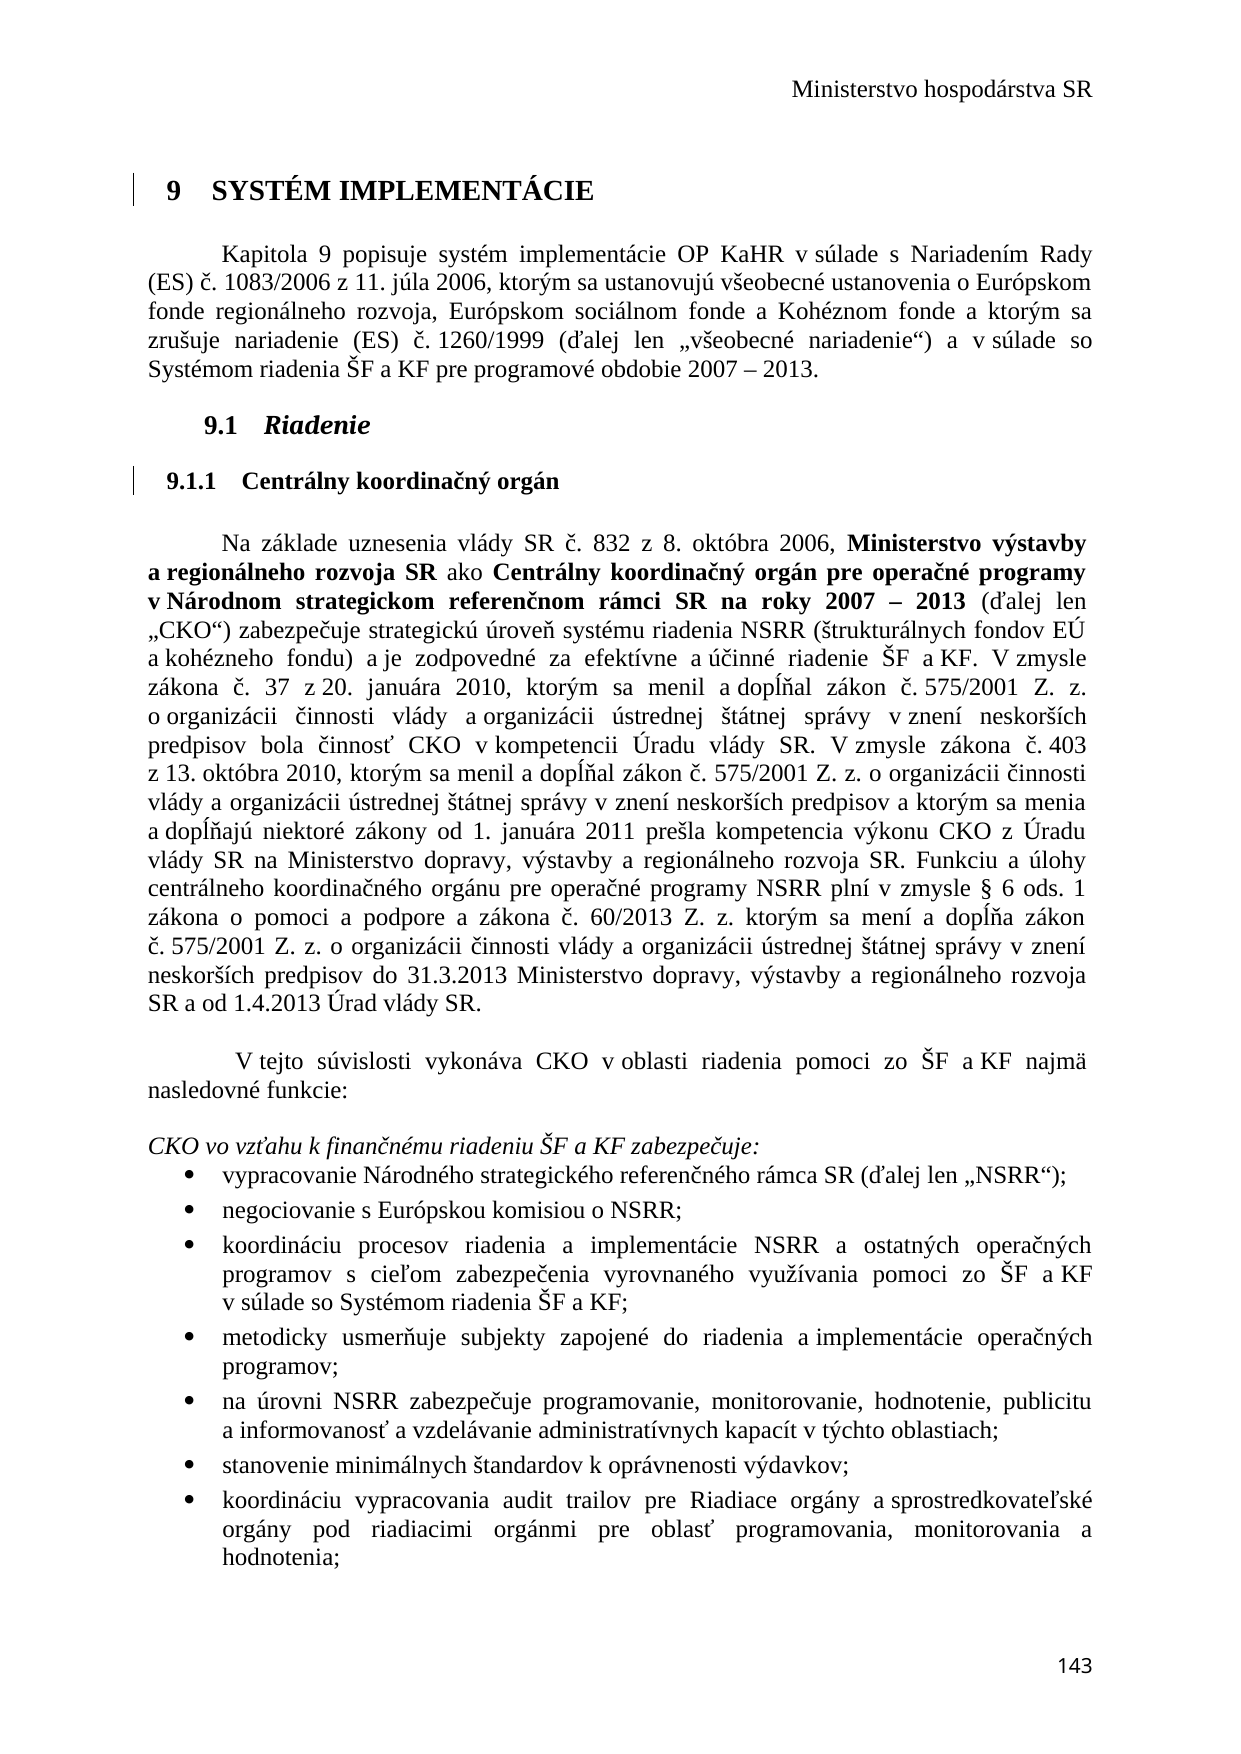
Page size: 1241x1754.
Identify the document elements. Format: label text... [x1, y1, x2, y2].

subtitle Riadenie [204, 409, 1093, 441]
text CKO vo vzťahu k finančnému riadeniu ŠF a KF zabezpečuje: [148, 1131, 1087, 1160]
list koordináciu procesov riadenia a implementácie NSRR a ostatných operačných programov s cieľom zabezpečenia vyrovnaného využívania pomoci zo ŠF a KF v súlade so Systémom riadenia ŠF a KF; [185, 1230, 1093, 1316]
text V tejto súvislosti vykonáva CKO v oblasti riadenia pomoci zo ŠF a KF najmä nasledovné funkcie: [148, 1046, 1087, 1103]
list metodicky usmerňuje subjekty zapojené do riadenia a implementácie operačných programov; [185, 1322, 1093, 1380]
list negociovanie s Európskou komisiou o NSRR; [185, 1195, 1093, 1224]
text Kapitola 9 popisuje systém implementácie OP KaHR v súlade s Nariadením Rady (ES) č. 1083/2006 z 11. júla 2006, ktorým sa ustanovujú všeobecné ustanovenia o Európskom fonde regionálneho rozvoja, Európskom sociálnom fonde a Kohéznom fonde a ktorým sa zrušuje nariadenie (ES) č. 1260/1999 (ďalej len „všeobecné nariadenie“) a v súlade so Systémom riadenia ŠF a KF pre programové obdobie 2007 – 2013. [148, 239, 1093, 382]
list na úrovni NSRR zabezpečuje programovanie, monitorovanie, hodnotenie, publicitu a informovanosť a vzdelávanie administratívnych kapacít v týchto oblastiach; [185, 1386, 1093, 1444]
list koordináciu vypracovania audit trailov pre Riadiace orgány a sprostredkovateľské orgány pod riadiacimi orgánmi pre oblasť programovania, monitorovania a hodnotenia; [185, 1485, 1093, 1571]
text Na základe uznesenia vlády SR č. 832 z 8. októbra 2006, Ministerstvo výstavby a regionálneho rozvoja SR ako Centrálny koordinačný orgán pre operačné programy v Národnom strategickom referenčnom rámci SR na roky 2007 – 2013 (ďalej len „CKO“) zabezpečuje strategickú úroveň systému riadenia NSRR (štrukturálnych fondov EÚ a kohézneho fondu) a je zodpovedné za efektívne a účinné riadenie ŠF a KF. V zmysle zákona č. 37 z 20. januára 2010, ktorým sa menil a dopĺňal zákon č. 575/2001 Z. z. o organizácii činnosti vlády a organizácii ústrednej štátnej správy v znení neskorších predpisov bola činnosť CKO v kompetencii Úradu vlády SR. V zmysle zákona č. 403 z 13. októbra 2010, ktorým sa menil a dopĺňal zákon č. 575/2001 Z. z. o organizácii činnosti vlády a organizácii ústrednej štátnej správy v znení neskorších predpisov a ktorým sa menia a dopĺňajú niektoré zákony od 1. januára 2011 prešla kompetencia výkonu CKO z Úradu vlády SR na Ministerstvo dopravy, výstavby a regionálneho rozvoja SR. Funkciu a úlohy centrálneho koordinačného orgánu pre operačné programy NSRR plní v zmysle § 6 ods. 1 zákona o pomoci a podpore a zákona č. 60/2013 Z. z. ktorým sa mení a dopĺňa zákon č. 575/2001 Z. z. o organizácii činnosti vlády a organizácii ústrednej štátnej správy v znení neskorších predpisov do 31.3.2013 Ministerstvo dopravy, výstavby a regionálneho rozvoja SR a od 1.4.2013 Úrad vlády SR. [148, 528, 1087, 1017]
subtitle Centrálny koordinačný orgán [166, 466, 1093, 495]
list stanovenie minimálnych štandardov k oprávnenosti výdavkov; [185, 1450, 1093, 1479]
list vypracovanie Národného strategického referenčného rámca SR (ďalej len „NSRR“); [185, 1160, 1093, 1189]
subtitle SYSTÉM IMPLEMENTÁCIE [166, 173, 1093, 206]
